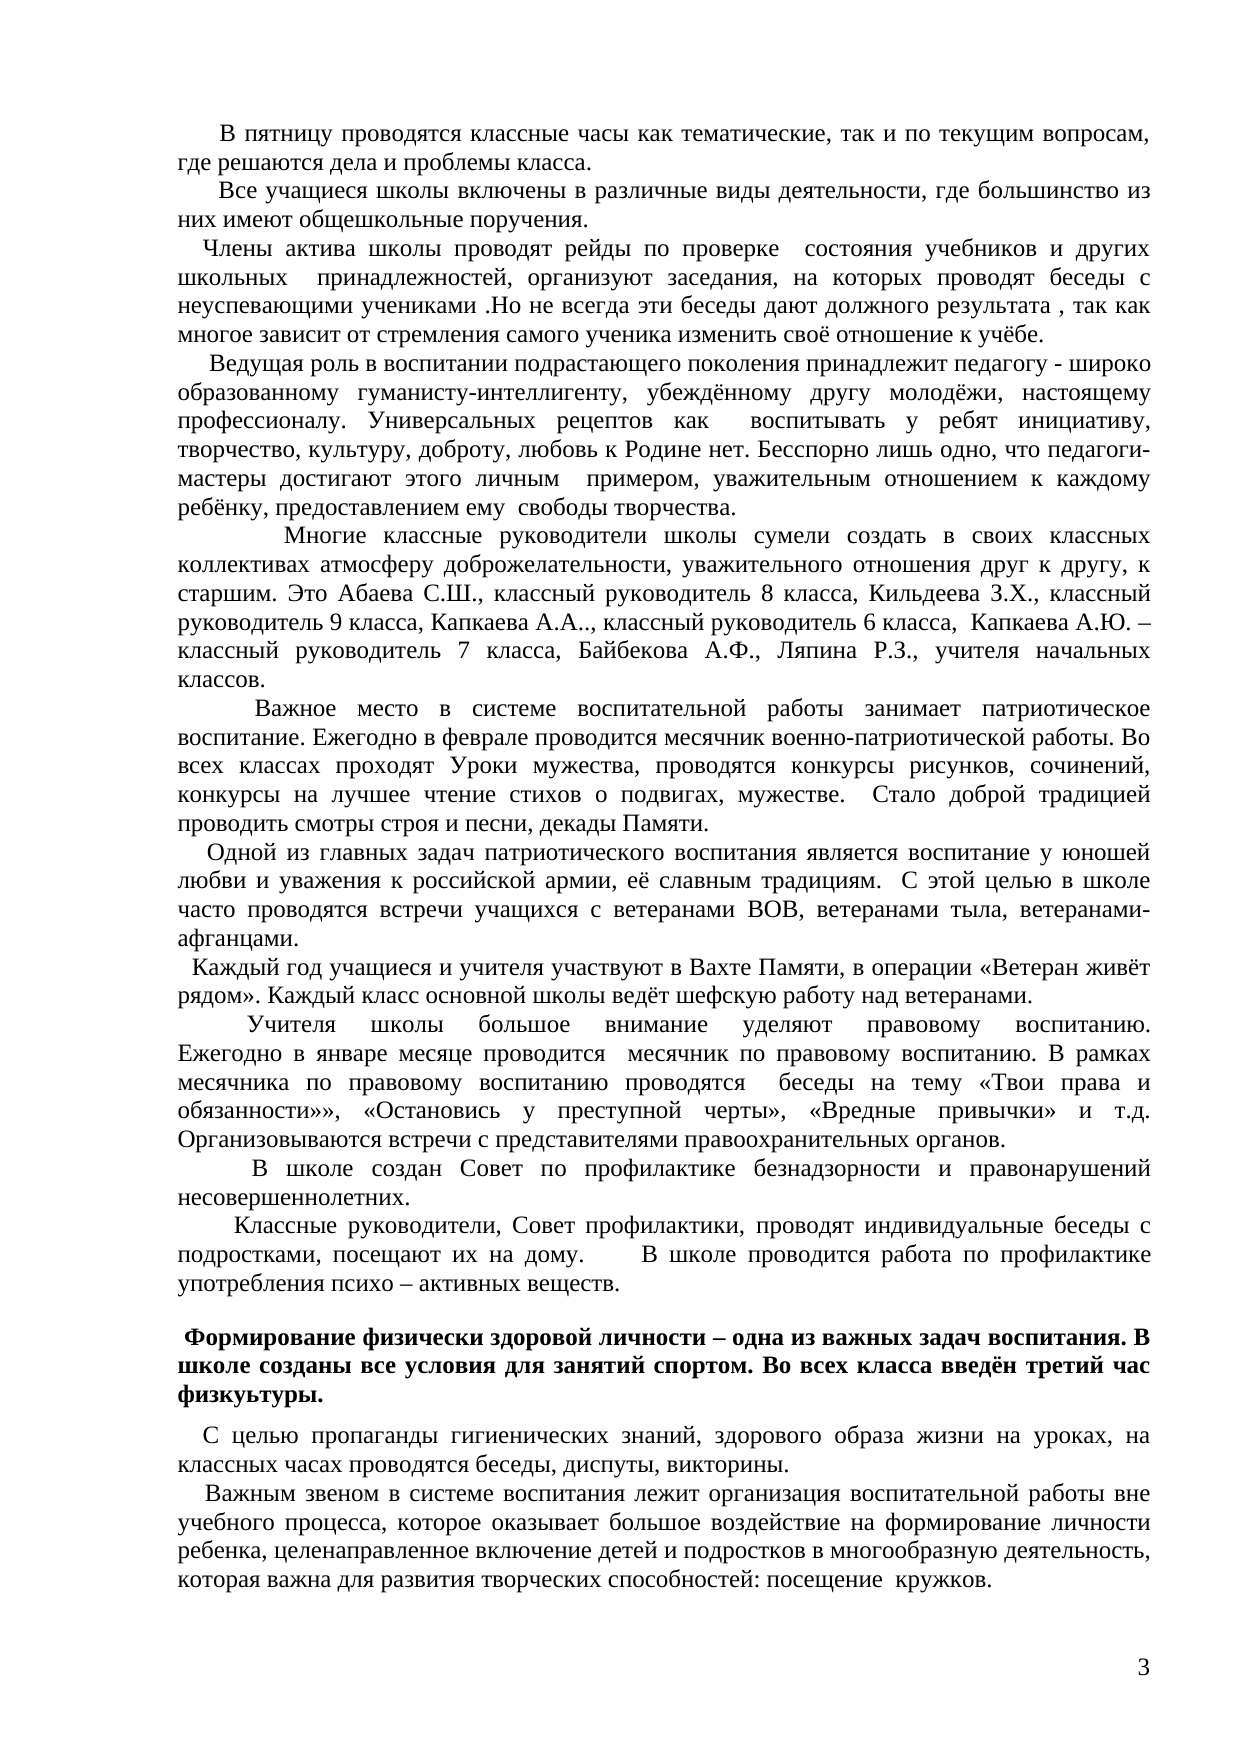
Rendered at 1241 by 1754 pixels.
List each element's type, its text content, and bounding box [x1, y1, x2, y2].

text Важным звеном в системе воспитания лежит организация воспитательной работы вне учебного процесса, которое оказывает большое воздействие на формирование личности ребенка, целенаправленное включение детей и подростков в многообразную деятельность, которая важна для развития творческих способностей: посещение кружков. [177, 1478, 1152, 1593]
text Члены актива школы проводят рейды по проверке состояния учебников и других школьных принадлежностей, организуют заседания, на которых проводят беседы с неуспевающими учениками .Но не всегда эти беседы дают должного результата , так как многое зависит от стремления самого ученика изменить своё отношение к учёбе. [177, 233, 1152, 348]
text В школе создан Совет по профилактике безнадзорности и правонарушений несовершеннолетних. [177, 1153, 1152, 1211]
text Классные руководители, Совет профилактики, проводят индивидуальные беседы с подростками, посещают их на дому. В школе проводится работа по профилактике употребления психо – активных веществ. [177, 1211, 1152, 1297]
text Одной из главных задач патриотического воспитания является воспитание у юношей любви и уважения к российской армии, её славным традициям. С этой целью в школе часто проводятся встречи учащихся с ветеранами ВОВ, ветеранами тыла, ветеранами-афганцами. [177, 837, 1152, 952]
text С целью пропаганды гигиенических знаний, здорового образа жизни на уроках, на классных часах проводятся беседы, диспуты, викторины. [177, 1421, 1152, 1478]
subtitle Формирование физически здоровой личности – одна из важных задач воспитания. В школе созданы все условия для занятий спортом. Во всех класса введён третий час физкуьтуры. [177, 1322, 1152, 1408]
text Каждый год учащиеся и учителя участвуют в Вахте Памяти, в операции «Ветеран живёт рядом». Каждый класс основной школы ведёт шефскую работу над ветеранами. [177, 952, 1152, 1009]
text Многие классные руководители школы сумели создать в своих классных коллективах атмосферу доброжелательности, уважительного отношения друг к другу, к старшим. Это Абаева С.Ш., классный руководитель 8 класса, Кильдеева З.Х., классный руководитель 9 класса, Капкаева А.А.., классный руководитель 6 класса, Капкаева А.Ю. – классный руководитель 7 класса, Байбекова А.Ф., Ляпина Р.З., учителя начальных классов. [177, 521, 1152, 693]
text Все учащиеся школы включены в различные виды деятельности, где большинство из них имеют общешкольные поручения. [177, 176, 1152, 233]
text Важное место в системе воспитательной работы занимает патриотическое воспитание. Ежегодно в феврале проводится месячник военно-патриотической работы. Во всех классах проходят Уроки мужества, проводятся конкурсы рисунков, сочинений, конкурсы на лучшее чтение стихов о подвигах, мужестве. Стало доброй традицией проводить смотры строя и песни, декады Памяти. [177, 693, 1152, 837]
text Ведущая роль в воспитании подрастающего поколения принадлежит педагогу - широко образованному гуманисту-интеллигенту, убеждённому другу молодёжи, настоящему профессионалу. Универсальных рецептов как воспитывать у ребят инициативу, творчество, культуру, доброту, любовь к Родине нет. Бесспорно лишь одно, что педагоги-мастеры достигают этого личным примером, уважительным отношением к каждому ребёнку, предоставлением ему свободы творчества. [177, 348, 1152, 521]
text В пятницу проводятся классные часы как тематические, так и по текущим вопросам, где решаются дела и проблемы класса. [177, 118, 1152, 176]
text Учителя школы большое внимание уделяют правовому воспитанию. Ежегодно в январе месяце проводится месячник по правовому воспитанию. В рамках месячника по правовому воспитанию проводятся беседы на тему «Твои права и обязанности»», «Остановись у преступной черты», «Вредные привычки» и т.д. Организовываются встречи с представителями правоохранительных органов. [177, 1009, 1152, 1153]
